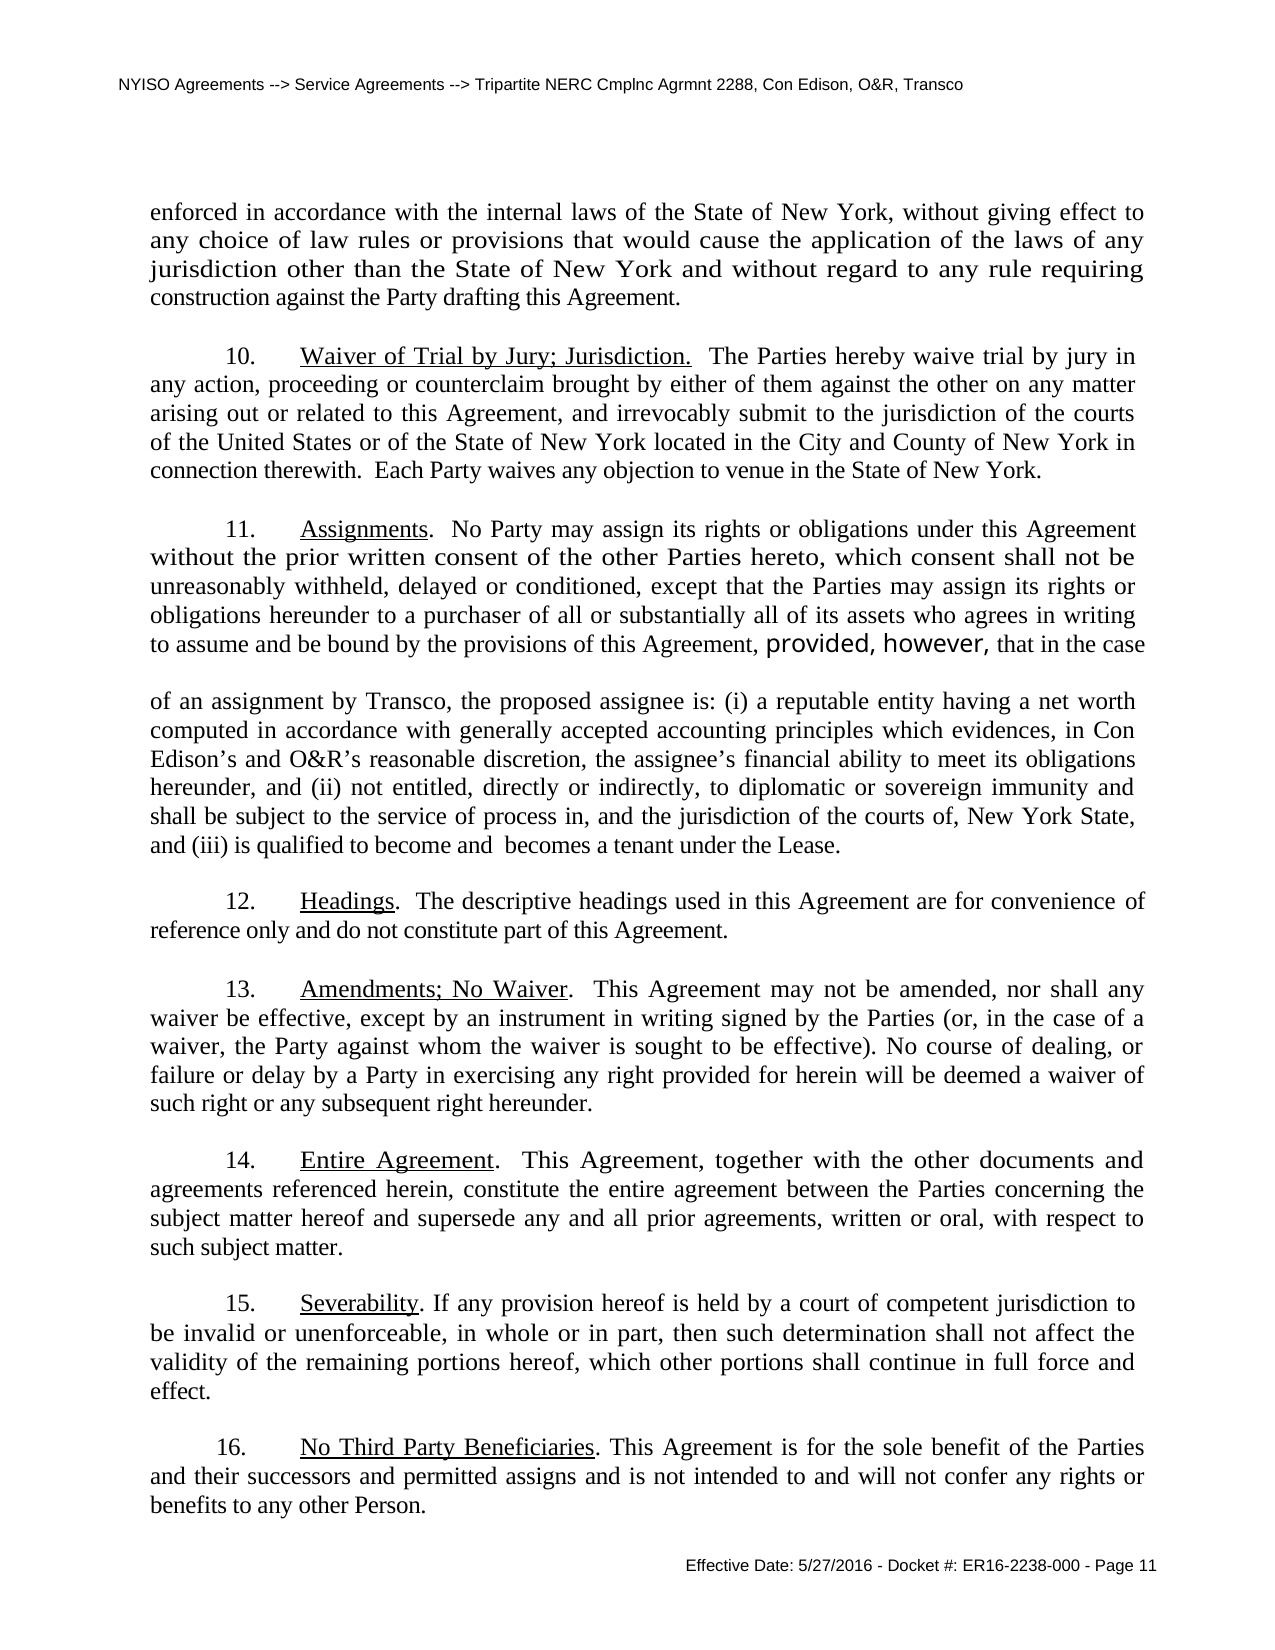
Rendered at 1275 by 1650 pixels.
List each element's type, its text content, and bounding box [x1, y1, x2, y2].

text 16. No Third Party Beneficiaries. This Agreement is for the sole benefit of the Parties and their successors and permitted assigns and is not intended to and will not confer any rights or benefits to any other Person. [150, 1432, 1145, 1520]
text enforced in accordance with the internal laws of the State of New York, without giving effect to any choice of law rules or provisions that would cause the application of the laws of any jurisdiction other than the State of New York and without regard to any rule requiring construction against the Party drafting this Agreement. [150, 198, 1145, 311]
text 13. Amendments; No Waiver. This Agreement may not be amended, nor shall any waiver be effective, except by an instrument in writing signed by the Parties (or, in the case of a waiver, the Party against whom the waiver is sought to be effective). No course of dealing, or failure or delay by a Party in exercising any right provided for herein will be deemed a waiver of such right or any subsequent right hereunder. [150, 974, 1145, 1118]
text 12. Headings. The descriptive headings used in this Agreement are for convenience of reference only and do not constitute part of this Agreement. [150, 886, 1145, 945]
text 10. Waiver of Trial by Jury; Jurisdiction. The Parties hereby waive trial by jury in any action, proceeding or counterclaim brought by either of them against the other on any matter arising out or related to this Agreement, and irrevocably submit to the jurisdiction of the courts of the United States or of the State of New York located in the City and County of New York in connection therewith. Each Party waives any objection to venue in the State of New York. [150, 341, 1145, 484]
text 15. Severability. If any provision hereof is held by a court of competent jurisdiction to be invalid or unenforceable, in whole or in part, then such determination shall not affect the validity of the remaining portions hereof, which other portions shall continue in full force and effect. [150, 1288, 1145, 1405]
text 11. Assignments. No Party may assign its rights or obligations under this Agreement without the prior written consent of the other Parties hereto, which consent shall not be unreasonably withheld, delayed or conditioned, except that the Parties may assign its rights or obligations hereunder to a purchaser of all or substantially all of its assets who agrees in writing to assume and be bound by the provisions of this Agreement, provided, however, that in the case of an assignment by Transco, the proposed assignee is: (i) a reputable entity having a net worth computed in accordance with generally accepted accounting principles which evidences, in Con Edison’s and O&R’s reasonable discretion, the assignee’s financial ability to meet its obligations hereunder, and (ii) not entitled, directly or indirectly, to diplomatic or sovereign immunity and shall be subject to the service of process in, and the jurisdiction of the courts of, New York State, and (iii) is qualified to become and becomes a tenant under the Lease. [150, 514, 1145, 859]
text 14. Entire Agreement. This Agreement, together with the other documents and agreements referenced herein, constitute the entire agreement between the Parties concerning the subject matter hereof and supersede any and all prior agreements, written or oral, with respect to such subject matter. [150, 1145, 1145, 1261]
